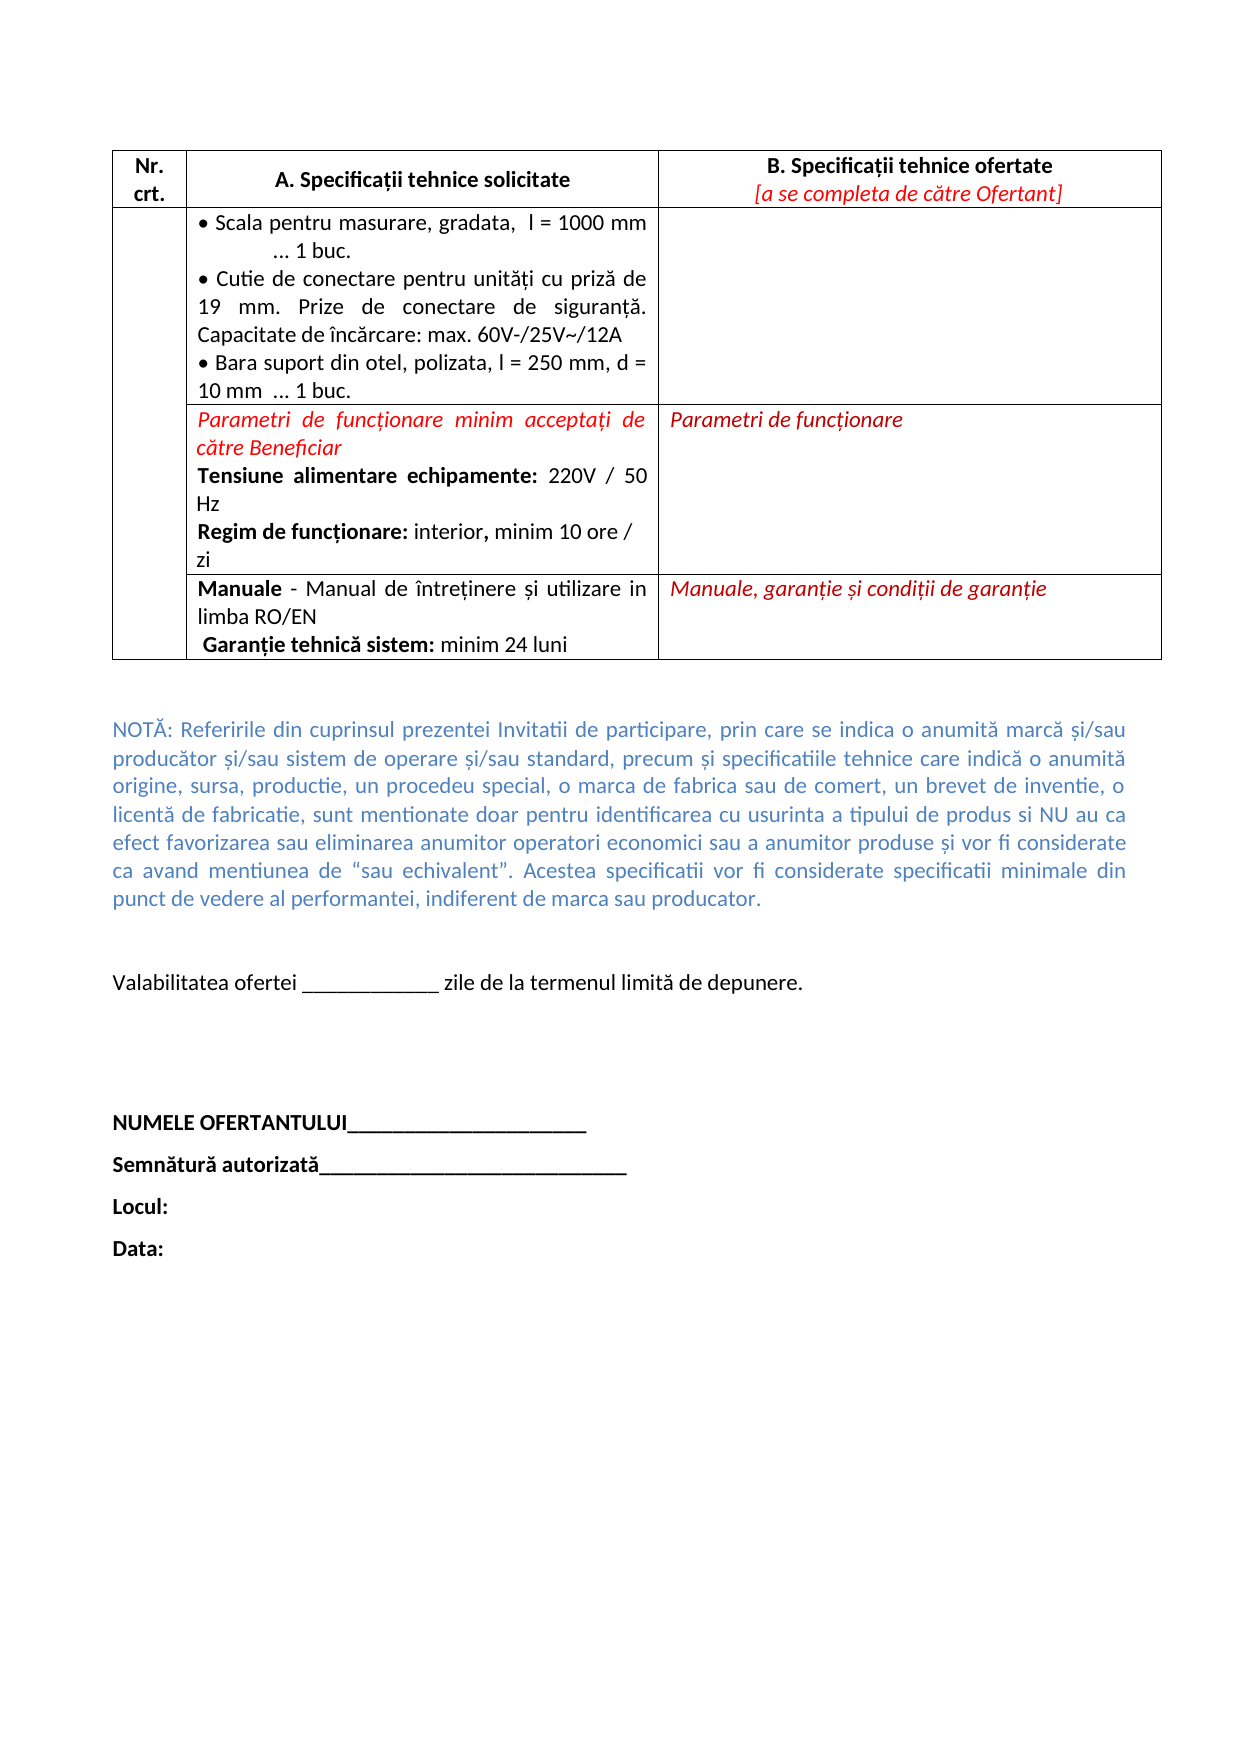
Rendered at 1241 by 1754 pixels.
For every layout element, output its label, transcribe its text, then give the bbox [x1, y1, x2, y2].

table_header A. Specificații tehnice solicitate [187, 151, 658, 207]
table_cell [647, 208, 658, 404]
table_cell Parametri de funcţionare minim acceptaţi de către Beneficiar Tensiune alimentare echipamente: 220V / 50 Hz Regim de funcționare: interior, minim 10 ore / zi [187, 405, 658, 573]
table_cell Manuale, garanție și condiții de garanție [659, 575, 1161, 658]
text Locul: [112, 1192, 1128, 1220]
table_header B. Specificații tehnice ofertate [a se completa de către Ofertant] [659, 151, 1161, 207]
text Valabilitatea ofertei ____________ zile de la termenul limită de depunere. [112, 968, 1128, 996]
text Data: [112, 1234, 1128, 1262]
table_cell Parametri de funcționare [659, 405, 1161, 573]
text NUMELE OFERTANTULUI_____________________ [112, 1108, 1128, 1136]
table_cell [659, 208, 1161, 404]
text NOTĂ: Referirile din cuprinsul prezentei Invitatii de participare, prin care se indica o anumită marcă și/sau producător și/sau sistem de operare și/sau standard, precum și specificatiile tehnice care indică o anumită origine, sursa, productie, un procedeu special, o marca de fabrica sau de comert, un brevet de inventie, o licentă de fabricatie, sunt mentionate doar pentru identificarea cu usurinta a tipului de produs si NU au ca efect favorizarea sau eliminarea anumitor operatori economici sau a anumitor produse și vor fi considerate ca avand mentiunea de “sau echivalent”. Acestea specificatii vor fi considerate specificatii minimale din punct de vedere al performantei, indiferent de marca sau producator. [112, 716, 1128, 912]
text Semnătură autorizată___________________________ [112, 1150, 1128, 1178]
table_cell Manuale - Manual de întreținere și utilizare in limba RO/EN Garanție tehnică sistem: minim 24 luni [187, 575, 658, 658]
table_header Nr. crt. [113, 151, 186, 207]
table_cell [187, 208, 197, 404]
